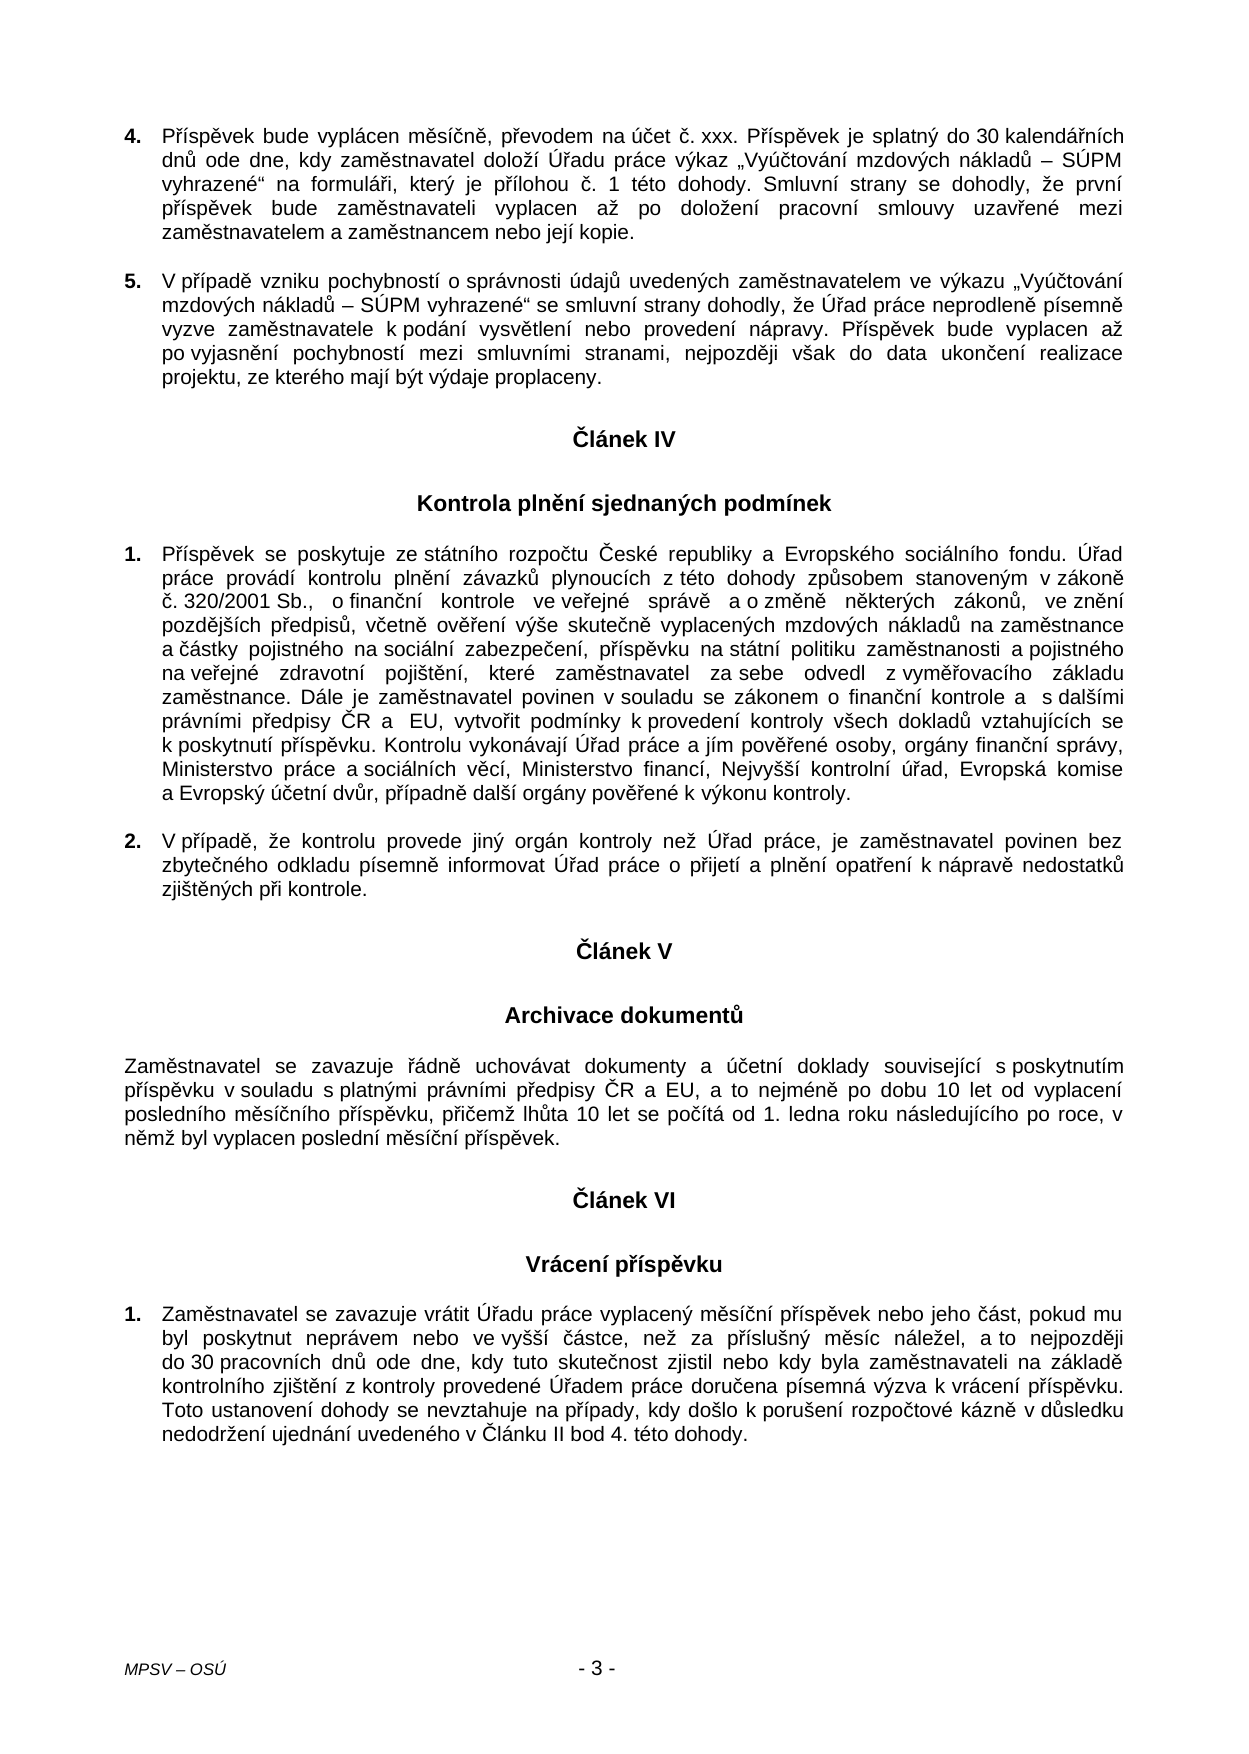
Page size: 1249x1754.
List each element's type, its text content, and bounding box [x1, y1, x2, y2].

list V případě vzniku pochybností o správnosti údajů uvedených zaměstnavatelem ve výkazu „Vyúčtování mzdových nákladů – SÚPM vyhrazené“ se smluvní strany dohodly, že Úřad práce neprodleně písemně vyzve zaměstnavatele k podání vysvětlení nebo provedení nápravy. Příspěvek bude vyplacen až po vyjasnění pochybností mezi smluvními stranami, nejpozději však do data ukončení realizace projektu, ze kterého mají být výdaje proplaceny. [124, 269, 1124, 389]
text Článek V [124, 938, 1124, 964]
text Kontrola plnění sjednaných podmínek [124, 490, 1124, 516]
text Článek IV [124, 426, 1124, 452]
text Vrácení příspěvku [124, 1251, 1124, 1277]
text Archivace dokumentů [124, 1002, 1124, 1028]
text Článek VI [124, 1187, 1124, 1213]
list Příspěvek se poskytuje ze státního rozpočtu České republiky a Evropského sociálního fondu. Úřad práce provádí kontrolu plnění závazků plynoucích z této dohody způsobem stanoveným v zákoně č. 320/2001 Sb., o finanční kontrole ve veřejné správě a o změně některých zákonů, ve znění pozdějších předpisů, včetně ověření výše skutečně vyplacených mzdových nákladů na zaměstnance a částky pojistného na sociální zabezpečení, příspěvku na státní politiku zaměstnanosti a pojistného na veřejné zdravotní pojištění, které zaměstnavatel za sebe odvedl z vyměřovacího základu zaměstnance. Dále je zaměstnavatel povinen v souladu se zákonem o finanční kontrole a s dalšími právními předpisy ČR a EU, vytvořit podmínky k provedení kontroly všech dokladů vztahujících se k poskytnutí příspěvku. Kontrolu vykonávají Úřad práce a jím pověřené osoby, orgány finanční správy, Ministerstvo práce a sociálních věcí, Ministerstvo financí, Nejvyšší kontrolní úřad, Evropská komise a Evropský účetní dvůr, případně další orgány pověřené k výkonu kontroly. [124, 541, 1124, 805]
list V případě, že kontrolu provede jiný orgán kontroly než Úřad práce, je zaměstnavatel povinen bez zbytečného odkladu písemně informovat Úřad práce o přijetí a plnění opatření k nápravě nedostatků zjištěných při kontrole. [124, 829, 1124, 901]
list Zaměstnavatel se zavazuje řádně uchovávat dokumenty a účetní doklady související s poskytnutím příspěvku v souladu s platnými právními předpisy ČR a EU, a to nejméně po dobu 10 let od vyplacení posledního měsíčního příspěvku, přičemž lhůta 10 let se počítá od 1. ledna roku následujícího po roce, v němž byl vyplacen poslední měsíční příspěvek. [124, 1053, 1124, 1149]
list Zaměstnavatel se zavazuje vrátit Úřadu práce vyplacený měsíční příspěvek nebo jeho část, pokud mu byl poskytnut neprávem nebo ve vyšší částce, než za příslušný měsíc náležel, a to nejpozději do 30 pracovních dnů ode dne, kdy tuto skutečnost zjistil nebo kdy byla zaměstnavateli na základě kontrolního zjištění z kontroly provedené Úřadem práce doručena písemná výzva k vrácení příspěvku. Toto ustanovení dohody se nevztahuje na případy, kdy došlo k porušení rozpočtové kázně v důsledku nedodržení ujednání uvedeného v Článku II bod 4. této dohody. [124, 1302, 1124, 1446]
list Příspěvek bude vyplácen měsíčně, převodem na účet č. xxx. Příspěvek je splatný do 30 kalendářních dnů ode dne, kdy zaměstnavatel doloží Úřadu práce výkaz „Vyúčtování mzdových nákladů – SÚPM vyhrazené“ na formuláři, který je přílohou č. 1 této dohody. Smluvní strany se dohodly, že první příspěvek bude zaměstnavateli vyplacen až po doložení pracovní smlouvy uzavřené mezi zaměstnavatelem a zaměstnancem nebo její kopie. [124, 124, 1124, 244]
